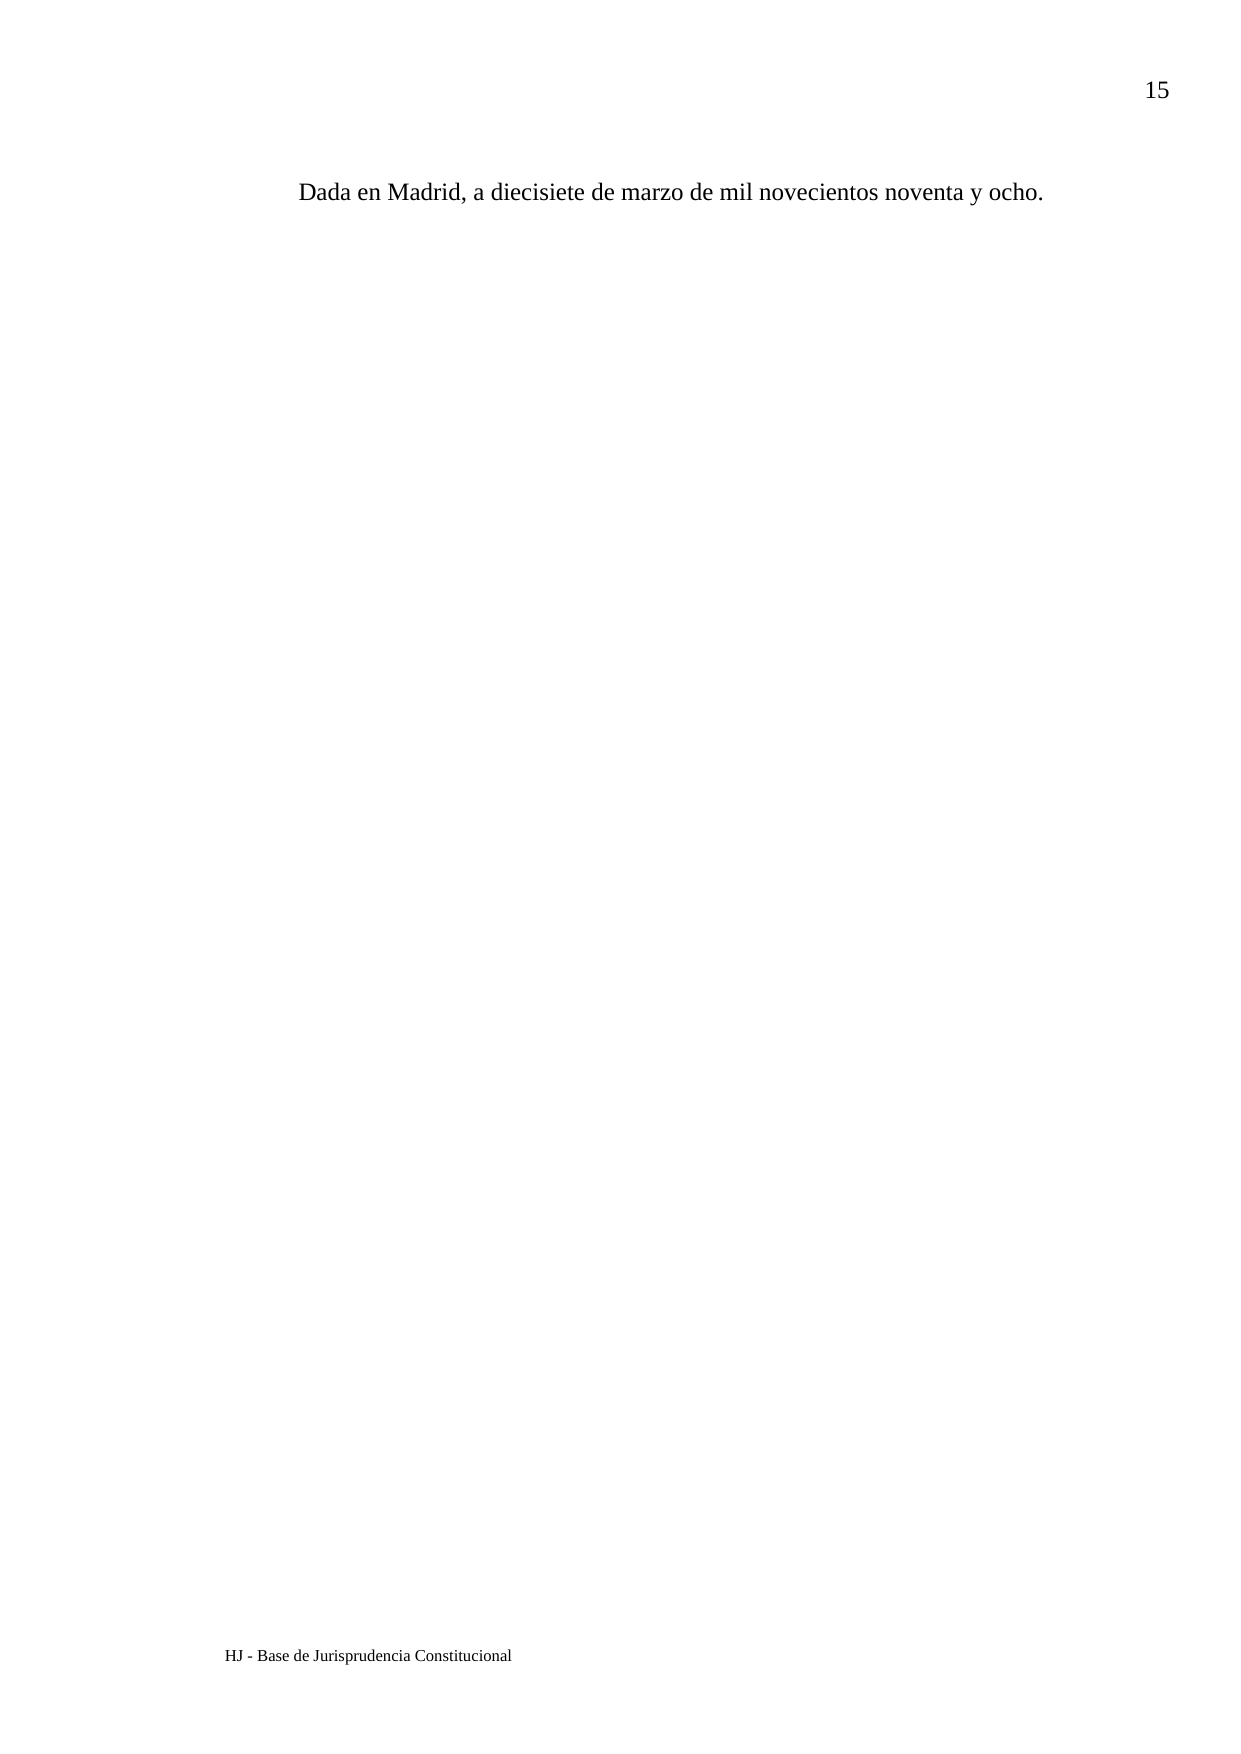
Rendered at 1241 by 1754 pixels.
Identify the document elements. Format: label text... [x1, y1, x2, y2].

text Dada en Madrid, a diecisiete de marzo de mil novecientos noventa y ocho. [224, 177, 1169, 206]
